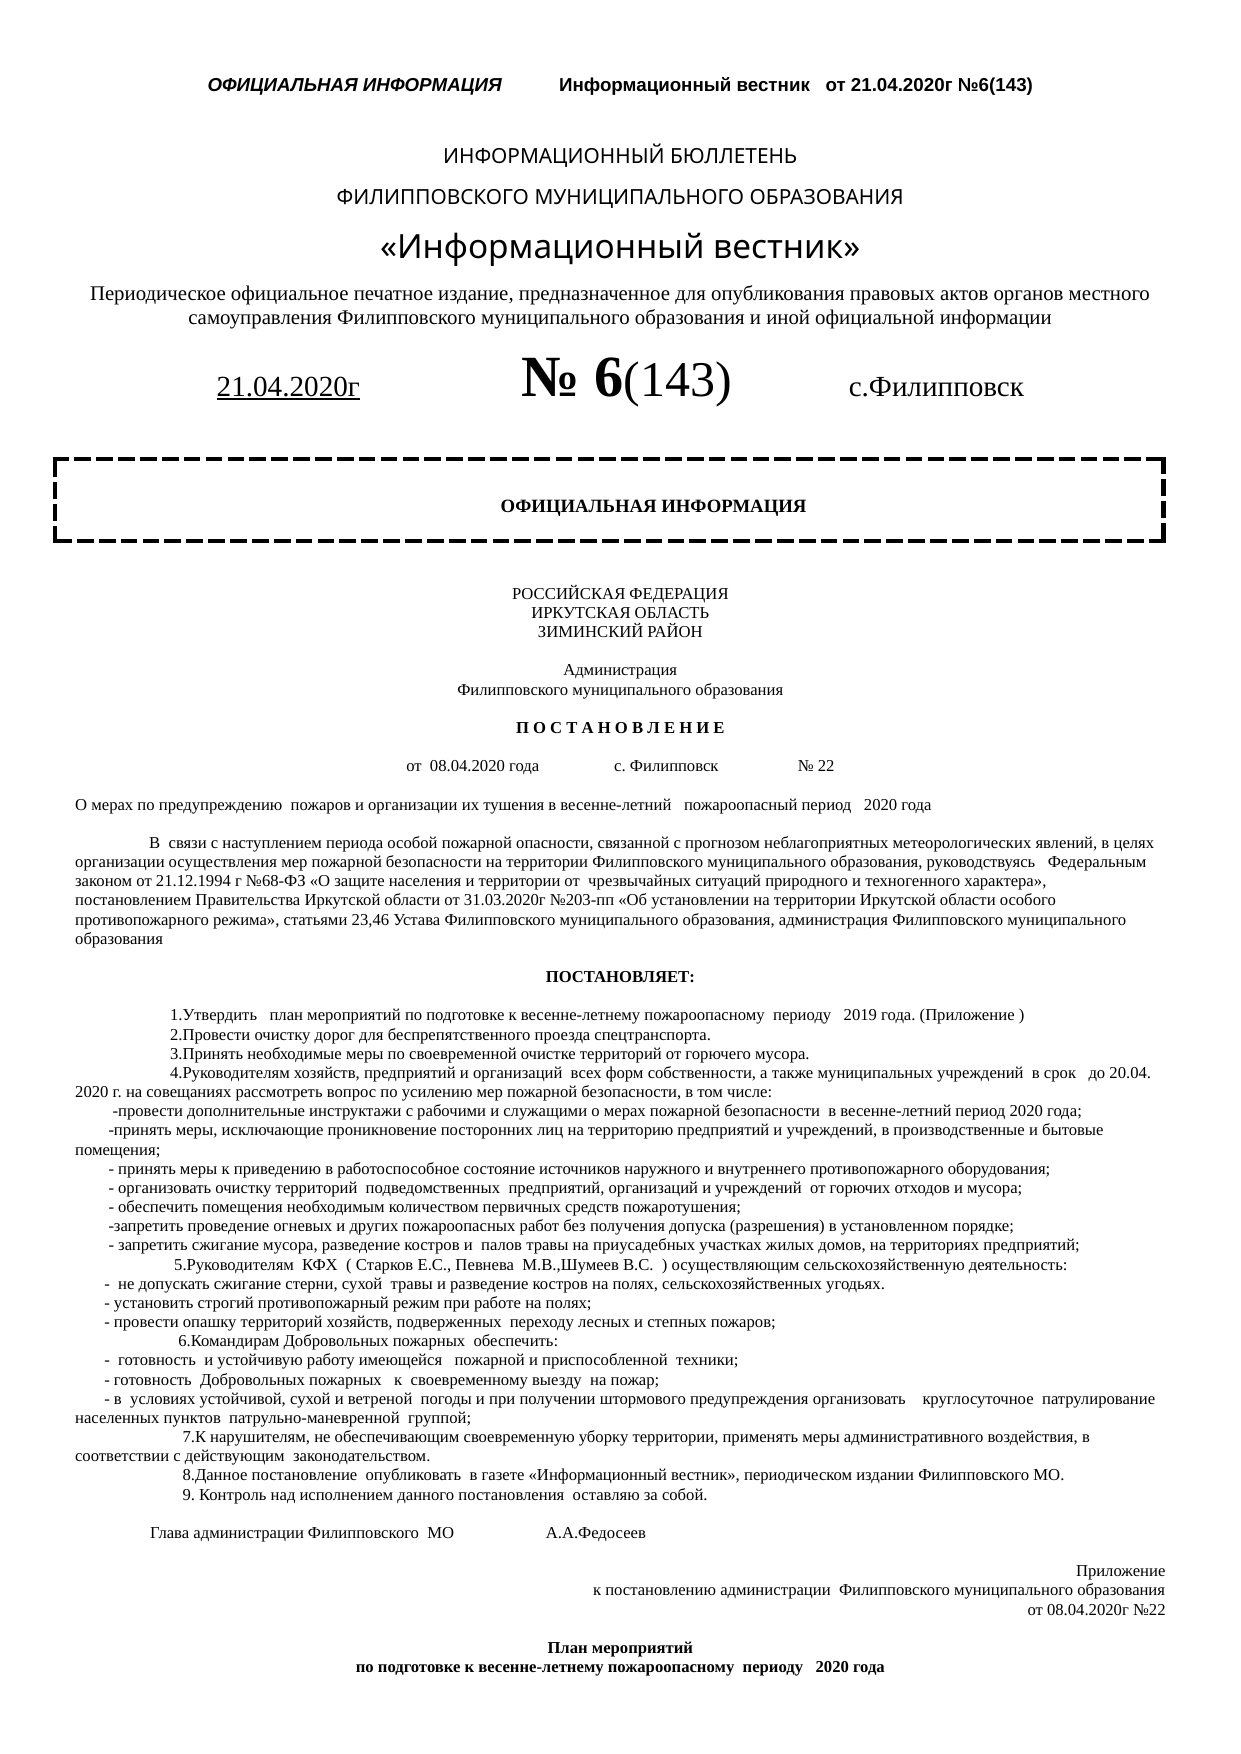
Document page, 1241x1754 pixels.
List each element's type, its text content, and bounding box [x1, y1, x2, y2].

text Администрация [75, 660, 1165, 679]
text - не допускать сжигание стерни, сухой травы и разведение костров на полях, сельскохозяйственных угодьях. [75, 1273, 1165, 1293]
text 1.Утвердить план мероприятий по подготовке к весенне-летнему пожароопасному периоду 2019 года. (Приложение ) [75, 1005, 1165, 1024]
text 9. Контроль над исполнением данного постановления оставляю за собой. [75, 1484, 1165, 1503]
text 6.Командирам Добровольных пожарных обеспечить: [75, 1331, 1165, 1350]
text ФИЛИППОВСКОГО МУНИЦИПАЛЬНОГО ОБРАЗОВАНИЯ [75, 182, 1165, 211]
text Глава администрации Филипповского МО А.А.Федосеев [75, 1523, 1165, 1542]
text от 08.04.2020г №22 [75, 1599, 1165, 1618]
text -принять меры, исключающие проникновение посторонних лиц на территорию предприятий и учреждений, в производственные и бытовые помещения; [75, 1120, 1165, 1158]
text 7.К нарушителям, не обеспечивающим своевременную уборку территории, применять меры административного воздействия, в соответствии с действующим законодательством. [75, 1427, 1165, 1465]
text - в условиях устойчивой, сухой и ветреной погоды и при получении штормового предупреждения организовать круглосуточное патрулирование населенных пунктов патрульно-маневренной группой; [75, 1388, 1165, 1427]
text -запретить проведение огневых и других пожароопасных работ без получения допуска (разрешения) в установленном порядке; [75, 1216, 1165, 1235]
text - организовать очистку территорий подведомственных предприятий, организаций и учреждений от горючих отходов и мусора; [75, 1178, 1165, 1197]
text П О С Т А Н О В Л Е Н И Е [75, 718, 1165, 737]
text 3.Принять необходимые меры по своевременной очистке территорий от горючего мусора. [75, 1043, 1165, 1063]
text - установить строгий противопожарный режим при работе на полях; [75, 1293, 1165, 1312]
text по подготовке к весенне-летнему пожароопасному периоду 2020 года [75, 1657, 1165, 1676]
text - провести опашку территорий хозяйств, подверженных переходу лесных и степных пожаров; [75, 1312, 1165, 1331]
text 2.Провести очистку дорог для беспрепятственного проезда спецтранспорта. [75, 1024, 1165, 1043]
text В связи с наступлением периода особой пожарной опасности, связанной с прогнозом неблагоприятных метеорологических явлений, в целях организации осуществления мер пожарной безопасности на территории Филипповского муниципального образования, руководствуясь Федеральным законом от 21.12.1994 г №68-ФЗ «О защите населения и территории от чрезвычайных ситуаций природного и техногенного характера», постановлением Правительства Иркутской области от 31.03.2020г №203-пп «Об установлении на территории Иркутской области особого противопожарного режима», статьями 23,46 Устава Филипповского муниципального образования, администрация Филипповского муниципального образования [75, 833, 1165, 948]
text от 08.04.2020 года с. Филипповск № 22 [75, 756, 1165, 775]
text Филипповского муниципального образования [75, 679, 1165, 698]
text - запретить сжигание мусора, разведение костров и палов травы на приусадебных участках жилых домов, на территориях предприятий; [75, 1235, 1165, 1254]
text ЗИМИНСКИЙ РАЙОН [75, 622, 1165, 641]
text - обеспечить помещения необходимым количеством первичных средств пожаротушения; [75, 1197, 1165, 1216]
text 5.Руководителям КФХ ( Старков Е.С., Певнева М.В.,Шумеев В.С. ) осуществляющим сельскохозяйственную деятельность: [75, 1254, 1165, 1273]
text - принять меры к приведению в работоспособное состояние источников наружного и внутреннего противопожарного оборудования; [75, 1158, 1165, 1178]
text О мерах по предупреждению пожаров и организации их тушения в весенне-летний пожароопасный период 2020 года [75, 794, 1165, 813]
text ИРКУТСКАЯ ОБЛАСТЬ [75, 603, 1165, 622]
text 8.Данное постановление опубликовать в газете «Информационный вестник», периодическом издании Филипповского МО. [75, 1465, 1165, 1484]
text 21.04.2020г № 6(143) с.Филипповск [75, 342, 1165, 409]
text к постановлению администрации Филипповского муниципального образования [75, 1580, 1165, 1599]
text Приложение [75, 1561, 1165, 1580]
text ИНФОРМАЦИОННЫЙ БЮЛЛЕТЕНЬ [75, 141, 1165, 170]
text 4.Руководителям хозяйств, предприятий и организаций всех форм собственности, а также муниципальных учреждений в срок до 20.04. 2020 г. на совещаниях рассмотреть вопрос по усилению мер пожарной безопасности, в том числе: [75, 1063, 1165, 1101]
text - готовность Добровольных пожарных к своевременному выезду на пожар; [75, 1369, 1165, 1388]
text - готовность и устойчивую работу имеющейся пожарной и приспособленной техники; [75, 1350, 1165, 1369]
text «Информационный вестник» [75, 223, 1165, 269]
text РОССИЙСКАЯ ФЕДЕРАЦИЯ [75, 583, 1165, 603]
text ПОСТАНОВЛЯЕТ: [75, 967, 1165, 986]
text -провести дополнительные инструктажи с рабочими и служащими о мерах пожарной безопасности в весенне-летний период 2020 года; [75, 1101, 1165, 1120]
text Периодическое официальное печатное издание, предназначенное для опубликования правовых актов органов местного самоуправления Филипповского муниципального образования и иной официальной информации [75, 281, 1165, 329]
text План мероприятий [75, 1638, 1165, 1657]
